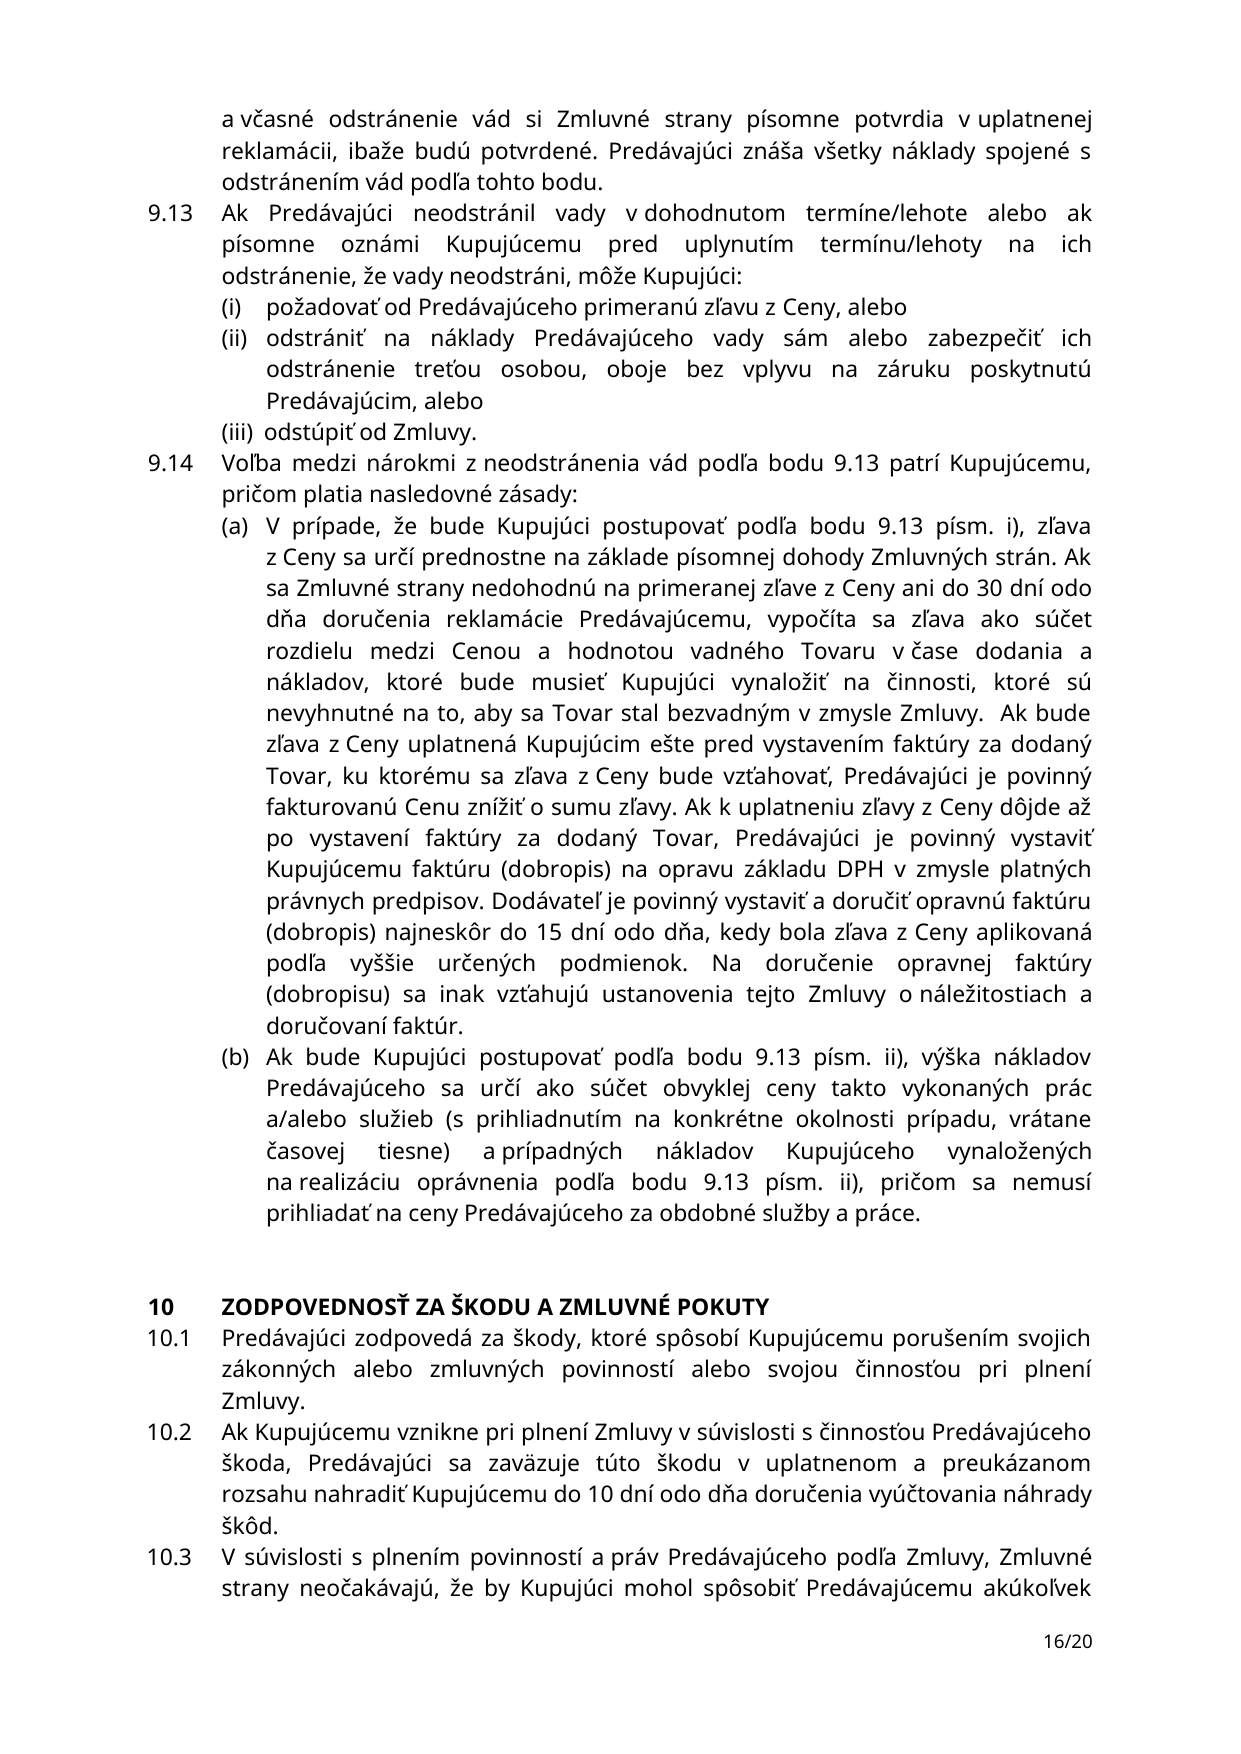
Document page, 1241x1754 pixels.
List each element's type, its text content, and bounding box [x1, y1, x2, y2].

text 9.13 Ak Predávajúci neodstránil vady v dohodnutom termíne/lehote alebo ak písomne oznámi Kupujúcemu pred uplynutím termínu/lehoty na ich odstránenie, že vady neodstráni, môže Kupujúci: [148, 197, 1093, 291]
list odstúpiť od Zmluvy. [221, 416, 1093, 447]
text 9.14 Voľba medzi nárokmi z neodstránenia vád podľa bodu 9.13 patrí Kupujúcemu, pričom platia nasledovné zásady: [148, 447, 1093, 510]
list odstrániť na náklady Predávajúceho vady sám alebo zabezpečiť ich odstránenie treťou osobou, oboje bez vplyvu na záruku poskytnutú Predávajúcim, alebo [221, 322, 1093, 416]
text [221, 103, 1093, 197]
list Ak Kupujúcemu vznikne pri plnení Zmluvy v súvislosti s činnosťou Predávajúceho škoda, Predávajúci sa zaväzuje túto škodu v uplatnenom a preukázanom rozsahu nahradiť Kupujúcemu do 10 dní odo dňa doručenia vyúčtovania náhrady škôd. [146, 1416, 1093, 1541]
list ZODPOVEDNOSŤ ZA ŠKODU A ZMLUVNÉ POKUTY [148, 1291, 1093, 1322]
list Predávajúci zodpovedá za škody, ktoré spôsobí Kupujúcemu porušením svojich zákonných alebo zmluvných povinností alebo svojou činnosťou pri plnení Zmluvy. [146, 1322, 1093, 1416]
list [146, 1541, 1093, 1603]
text (a) V prípade, že bude Kupujúci postupovať podľa bodu 9.13 písm. i), zľava z Ceny sa určí prednostne na základe písomnej dohody Zmluvných strán. Ak sa Zmluvné strany nedohodnú na primeranej zľave z Ceny ani do 30 dní odo dňa doručenia reklamácie Predávajúcemu, vypočíta sa zľava ako súčet rozdielu medzi Cenou a hodnotou vadného Tovaru v čase dodania a nákladov, ktoré bude musieť Kupujúci vynaložiť na činnosti, ktoré sú nevyhnutné na to, aby sa Tovar stal bezvadným v zmysle Zmluvy. Ak bude zľava z Ceny uplatnená Kupujúcim ešte pred vystavením faktúry za dodaný Tovar, ku ktorému sa zľava z Ceny bude vzťahovať, Predávajúci je povinný fakturovanú Cenu znížiť o sumu zľavy. Ak k uplatneniu zľavy z Ceny dôjde až po vystavení faktúry za dodaný Tovar, Predávajúci je povinný vystaviť Kupujúcemu faktúru (dobropis) na opravu základu DPH v zmysle platných právnych predpisov. Dodávateľ je povinný vystaviť a doručiť opravnú faktúru (dobropis) najneskôr do 15 dní odo dňa, kedy bola zľava z Ceny aplikovaná podľa vyššie určených podmienok. Na doručenie opravnej faktúry (dobropisu) sa inak vzťahujú ustanovenia tejto Zmluvy o náležitostiach a doručovaní faktúr. [221, 510, 1093, 1041]
text (b) Ak bude Kupujúci postupovať podľa bodu 9.13 písm. ii), výška nákladov Predávajúceho sa určí ako súčet obvyklej ceny takto vykonaných prác a/alebo služieb (s prihliadnutím na konkrétne okolnosti prípadu, vrátane časovej tiesne) a prípadných nákladov Kupujúceho vynaložených na realizáciu oprávnenia podľa bodu 9.13 písm. ii), pričom sa nemusí prihliadať na ceny Predávajúceho za obdobné služby a práce. [221, 1041, 1093, 1228]
list požadovať od Predávajúceho primeranú zľavu z Ceny, alebo [221, 291, 1093, 322]
